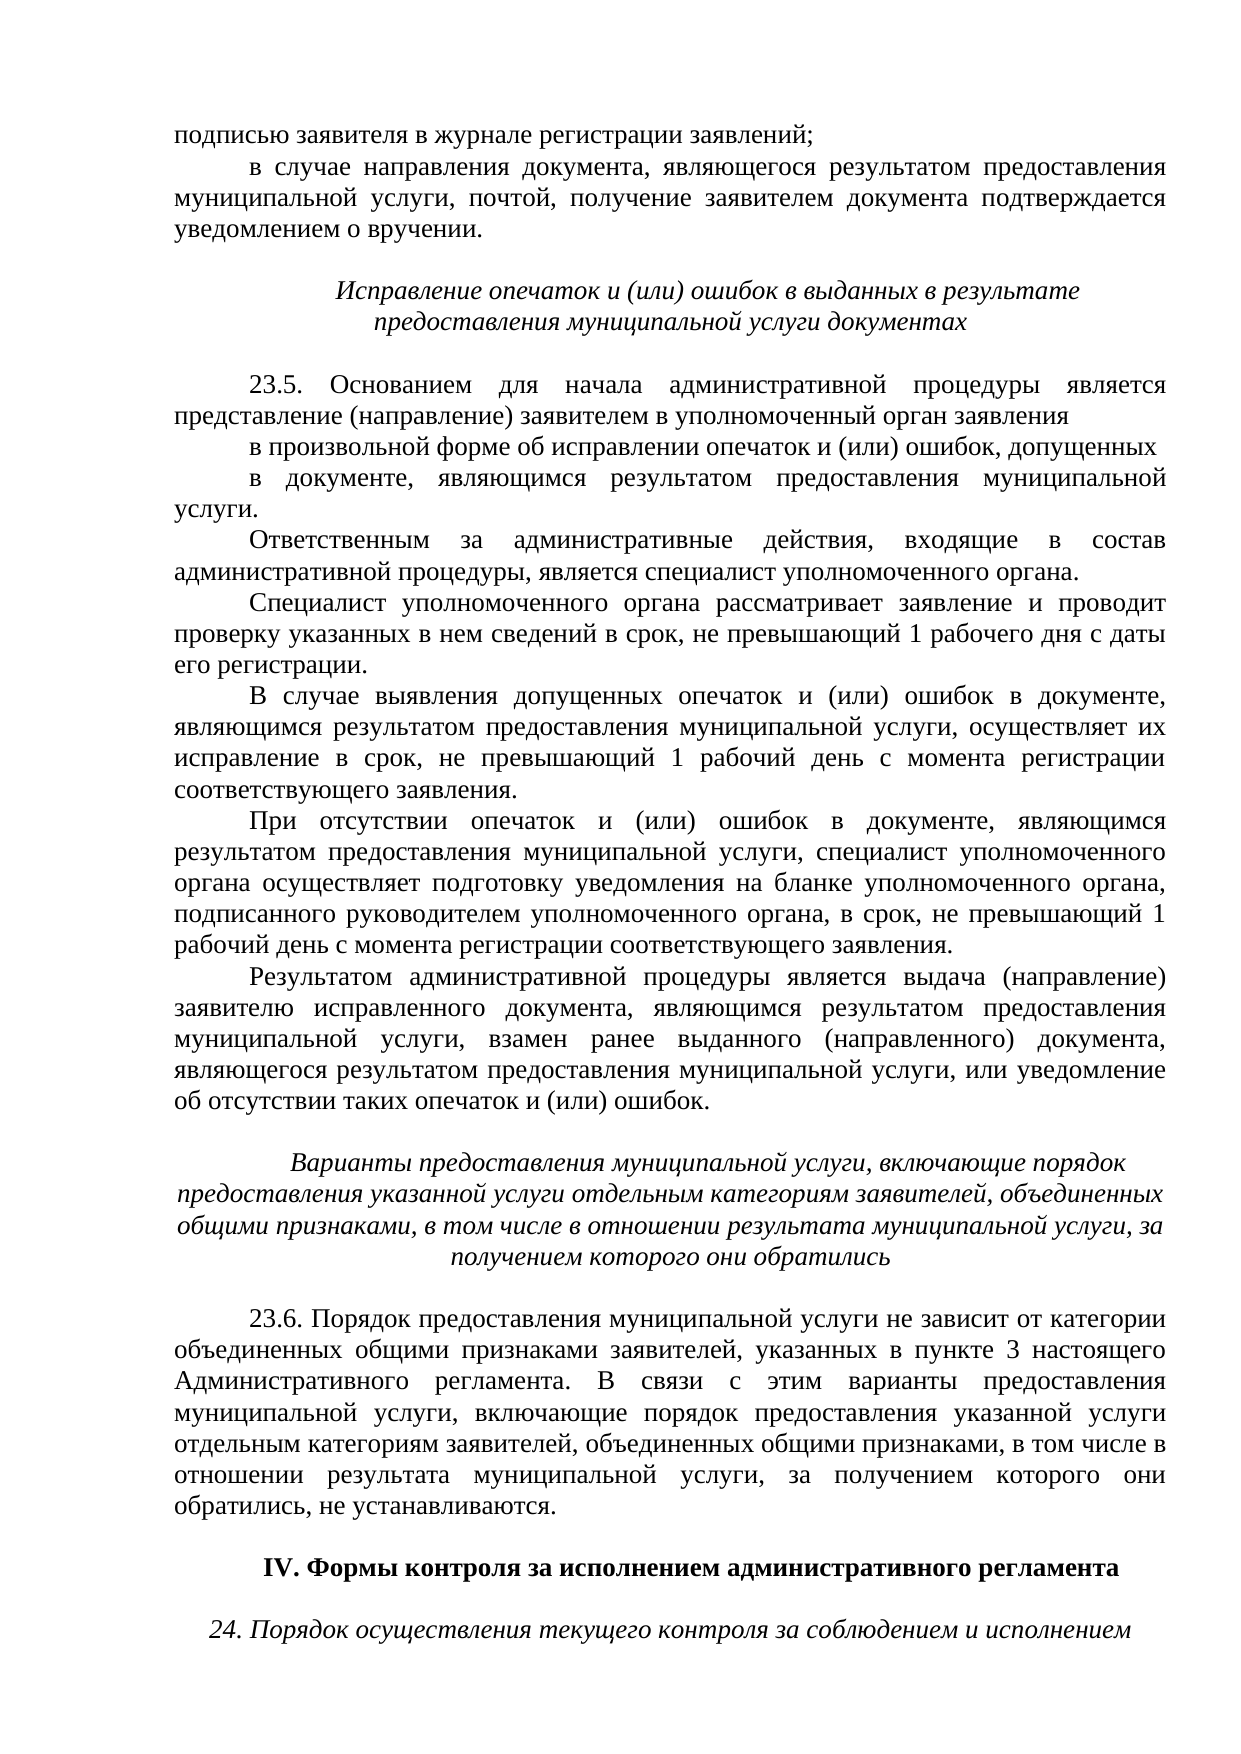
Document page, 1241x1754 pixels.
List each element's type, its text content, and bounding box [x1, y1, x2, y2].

text В случае выявления допущенных опечаток и (или) ошибок в документе, являющимся результатом предоставления муниципальной услуги, осуществляет их исправление в срок, не превышающий 1 рабочий день с момента регистрации соответствующего заявления. [174, 679, 1167, 804]
text Специалист уполномоченного органа рассматривает заявление и проводит проверку указанных в нем сведений в срок, не превышающий 1 рабочего дня с даты его регистрации. [174, 586, 1167, 679]
text в произвольной форме об исправлении опечаток и (или) ошибок, допущенных [174, 430, 1167, 461]
text Варианты предоставления муниципальной услуги, включающие порядок предоставления указанной услуги отдельным категориям заявителей, объединенных общими признаками, в том числе в отношении результата муниципальной услуги, за получением которого они обратились [174, 1146, 1167, 1271]
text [174, 119, 1167, 150]
text Ответственным за административные действия, входящие в состав административной процедуры, является специалист уполномоченного органа. [174, 523, 1167, 586]
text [174, 1614, 1167, 1645]
text Исправление опечаток и (или) ошибок в выданных в результате предоставления муниципальной услуги документах [174, 274, 1167, 337]
text Результатом административной процедуры является выдача (направление) заявителю исправленного документа, являющимся результатом предоставления муниципальной услуги, взамен ранее выданного (направленного) документа, являющегося результатом предоставления муниципальной услуги, или уведомление об отсутствии таких опечаток и (или) ошибок. [174, 959, 1167, 1115]
text в документе, являющимся результатом предоставления муниципальной услуги. [174, 461, 1167, 523]
text в случае направления документа, являющегося результатом предоставления муниципальной услуги, почтой, получение заявителем документа подтверждается уведомлением о вручении. [174, 150, 1167, 243]
text IV. Формы контроля за исполнением административного регламента [216, 1551, 1167, 1582]
text При отсутствии опечаток и (или) ошибок в документе, являющимся результатом предоставления муниципальной услуги, специалист уполномоченного органа осуществляет подготовку уведомления на бланке уполномоченного органа, подписанного руководителем уполномоченного органа, в срок, не превышающий 1 рабочий день с момента регистрации соответствующего заявления. [174, 804, 1167, 959]
text 23.5. Основанием для начала административной процедуры является представление (направление) заявителем в уполномоченный орган заявления [174, 368, 1167, 430]
text 23.6. Порядок предоставления муниципальной услуги не зависит от категории объединенных общими признаками заявителей, указанных в пункте 3 настоящего Административного регламента. В связи с этим варианты предоставления муниципальной услуги, включающие порядок предоставления указанной услуги отдельным категориям заявителей, объединенных общими признаками, в том числе в отношении результата муниципальной услуги, за получением которого они обратились, не устанавливаются. [174, 1302, 1167, 1520]
